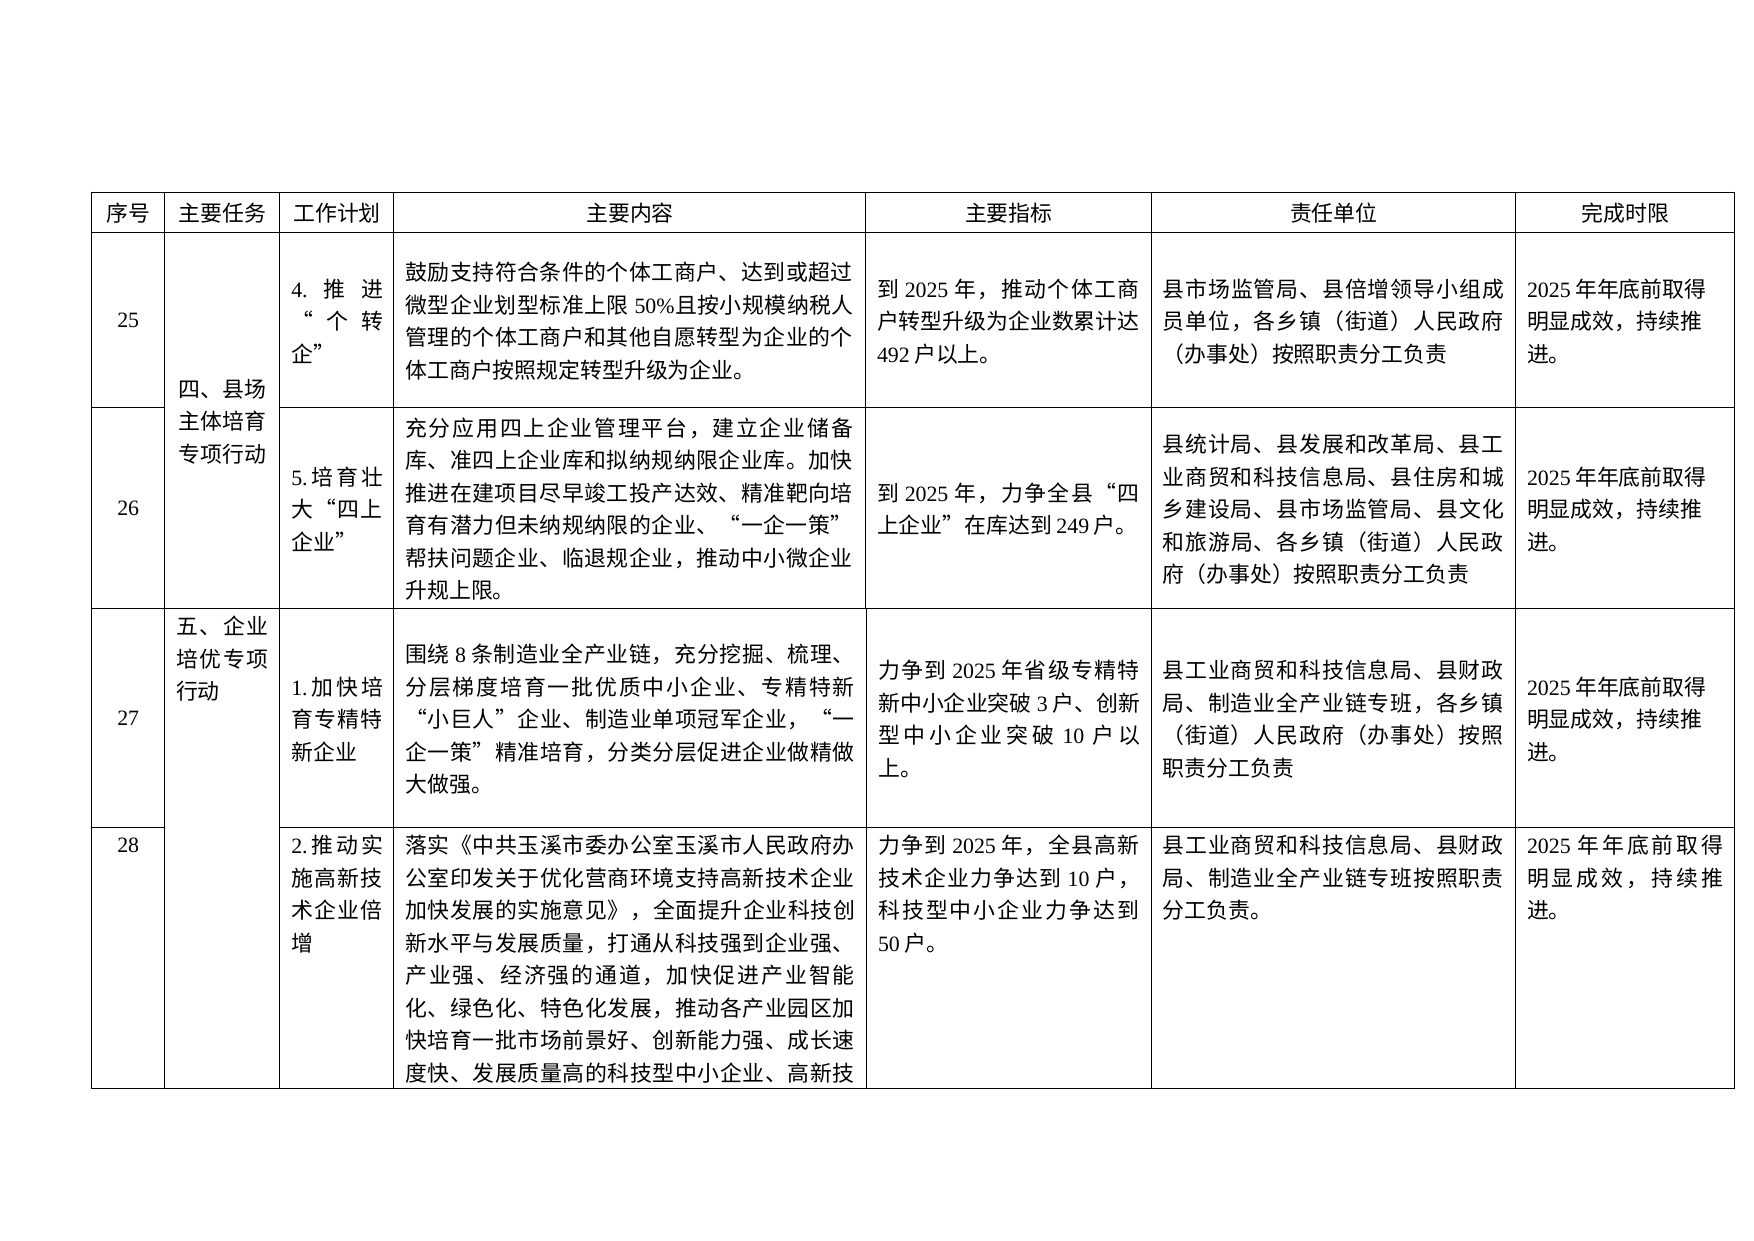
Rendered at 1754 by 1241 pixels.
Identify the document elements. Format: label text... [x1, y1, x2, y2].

table_cell 县工业商贸和科技信息局、县财政局、制造业全产业链专班，各乡镇（街道）人民政府（办事处）按照职责分工负责 [1152, 609, 1515, 827]
table_cell 县工业商贸和科技信息局、县财政局、制造业全产业链专班按照职责分工负责。 [1152, 828, 1515, 1088]
table_cell 26 [92, 408, 164, 608]
table_cell 25 [92, 233, 164, 407]
table_cell 县统计局、县发展和改革局、县工业商贸和科技信息局、县住房和城乡建设局、县市场监管局、县文化和旅游局、各乡镇（街道）人民政府（办事处）按照职责分工负责 [1152, 408, 1515, 608]
table_cell 2025年年底前取得明显成效，持续推进。 [1516, 609, 1734, 827]
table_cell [394, 828, 866, 1088]
table_cell 到2025年，推动个体工商户转型升级为企业数累计达492户以上。 [866, 233, 1151, 407]
table_cell 鼓励支持符合条件的个体工商户、达到或超过微型企业划型标准上限50%且按小规模纳税人管理的个体工商户和其他自愿转型为企业的个体工商户按照规定转型升级为企业。 [394, 233, 865, 407]
table_cell 28 [92, 828, 164, 1088]
table_header 责任单位 [1152, 193, 1515, 232]
table_header 主要指标 [866, 193, 1151, 232]
table_cell 五、企业培优专项行动 [165, 609, 279, 1088]
table_cell 2025年年底前取得明显成效，持续推进。 [1516, 828, 1734, 1088]
table_cell 力争到2025年省级专精特新中小企业突破3户、创新型中小企业突破10户以上。 [867, 609, 1151, 827]
table_cell 2025年年底前取得明显成效，持续推进。 [1516, 408, 1734, 608]
table_cell 4.推进“个转企” [280, 233, 393, 407]
table_cell 5.培育壮大“四上企业” [280, 408, 393, 608]
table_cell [867, 828, 1151, 1088]
table_cell 1.加快培育专精特新企业 [280, 609, 393, 827]
table_header 主要任务 [165, 193, 279, 232]
table_header 主要内容 [394, 193, 865, 232]
table_header 工作计划 [280, 193, 393, 232]
table_cell 2025年年底前取得明显成效，持续推进。 [1516, 233, 1734, 407]
table_cell 围绕8条制造业全产业链，充分挖掘、梳理、分层梯度培育一批优质中小企业、专精特新“小巨人”企业、制造业单项冠军企业，“一企一策”精准培育，分类分层促进企业做精做大做强。 [394, 609, 866, 827]
table_cell 县市场监管局、县倍增领导小组成员单位，各乡镇（街道）人民政府（办事处）按照职责分工负责 [1152, 233, 1515, 407]
table_header 序号 [92, 193, 164, 232]
table_cell 四、县场主体培育专项行动 [165, 233, 279, 608]
table_cell 充分应用四上企业管理平台，建立企业储备库、准四上企业库和拟纳规纳限企业库。加快推进在建项目尽早竣工投产达效、精准靶向培育有潜力但未纳规纳限的企业、“一企一策”帮扶问题企业、临退规企业，推动中小微企业升规上限。 [394, 408, 865, 608]
table_header 完成时限 [1516, 193, 1734, 232]
table_cell 2.推动实施高新技术企业倍增 [280, 828, 393, 1088]
table_cell 到2025年，力争全县“四上企业”在库达到249户。 [866, 408, 1151, 608]
table_cell 27 [92, 609, 164, 827]
